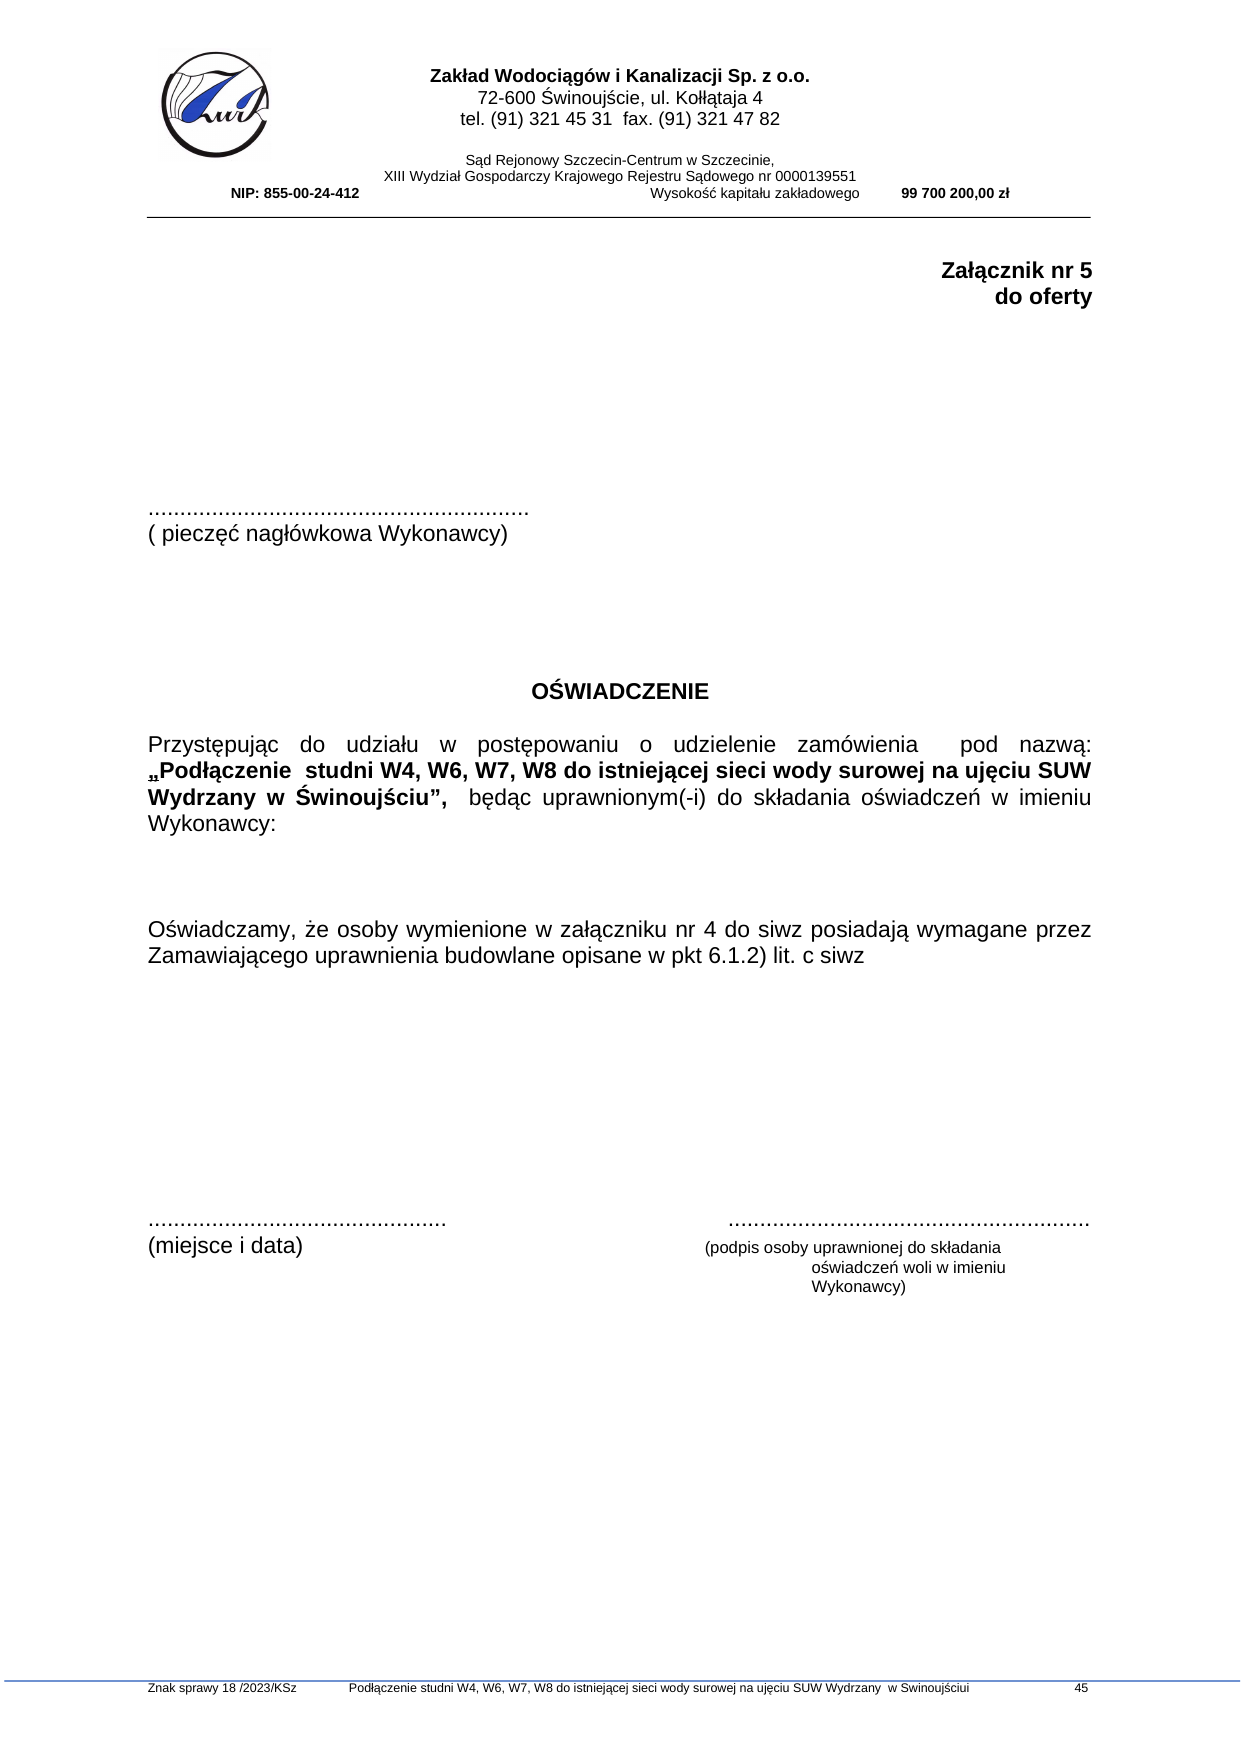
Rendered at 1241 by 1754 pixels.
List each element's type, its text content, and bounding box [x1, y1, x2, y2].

subtitle Przystępując do udziału w postępowaniu o udzielenie zamówienia pod nazwą: „Podłączenie studni W4, W6, W7, W8 do istniejącej sieci wody surowej na ujęciu SUW Wydrzany w Świnoujściu”, będąc uprawnionym(-i) do składania oświadczeń w imieniu Wykonawcy: [148, 731, 1092, 836]
text Oświadczamy, że osoby wymienione w załączniku nr 4 do siwz posiadają wymagane przez Zamawiającego uprawnienia budowlane opisane w pkt 6.1.2) lit. c siwz [148, 916, 1092, 968]
text OŚWIADCZENIE [148, 678, 1092, 705]
title (miejsce i data) (podpis osoby uprawnionej do składania oświadczeń woli w imieniu Wykonawcy) [148, 1232, 1092, 1296]
text ............................................................ [148, 494, 1092, 520]
title Załącznik nr 5 [148, 257, 1092, 283]
picture [158, 48, 272, 162]
text ............................................... ......................................................... [148, 1205, 1092, 1232]
text ( pieczęć nagłówkowa Wykonawcy) [148, 520, 1092, 547]
text do oferty [148, 283, 1092, 309]
